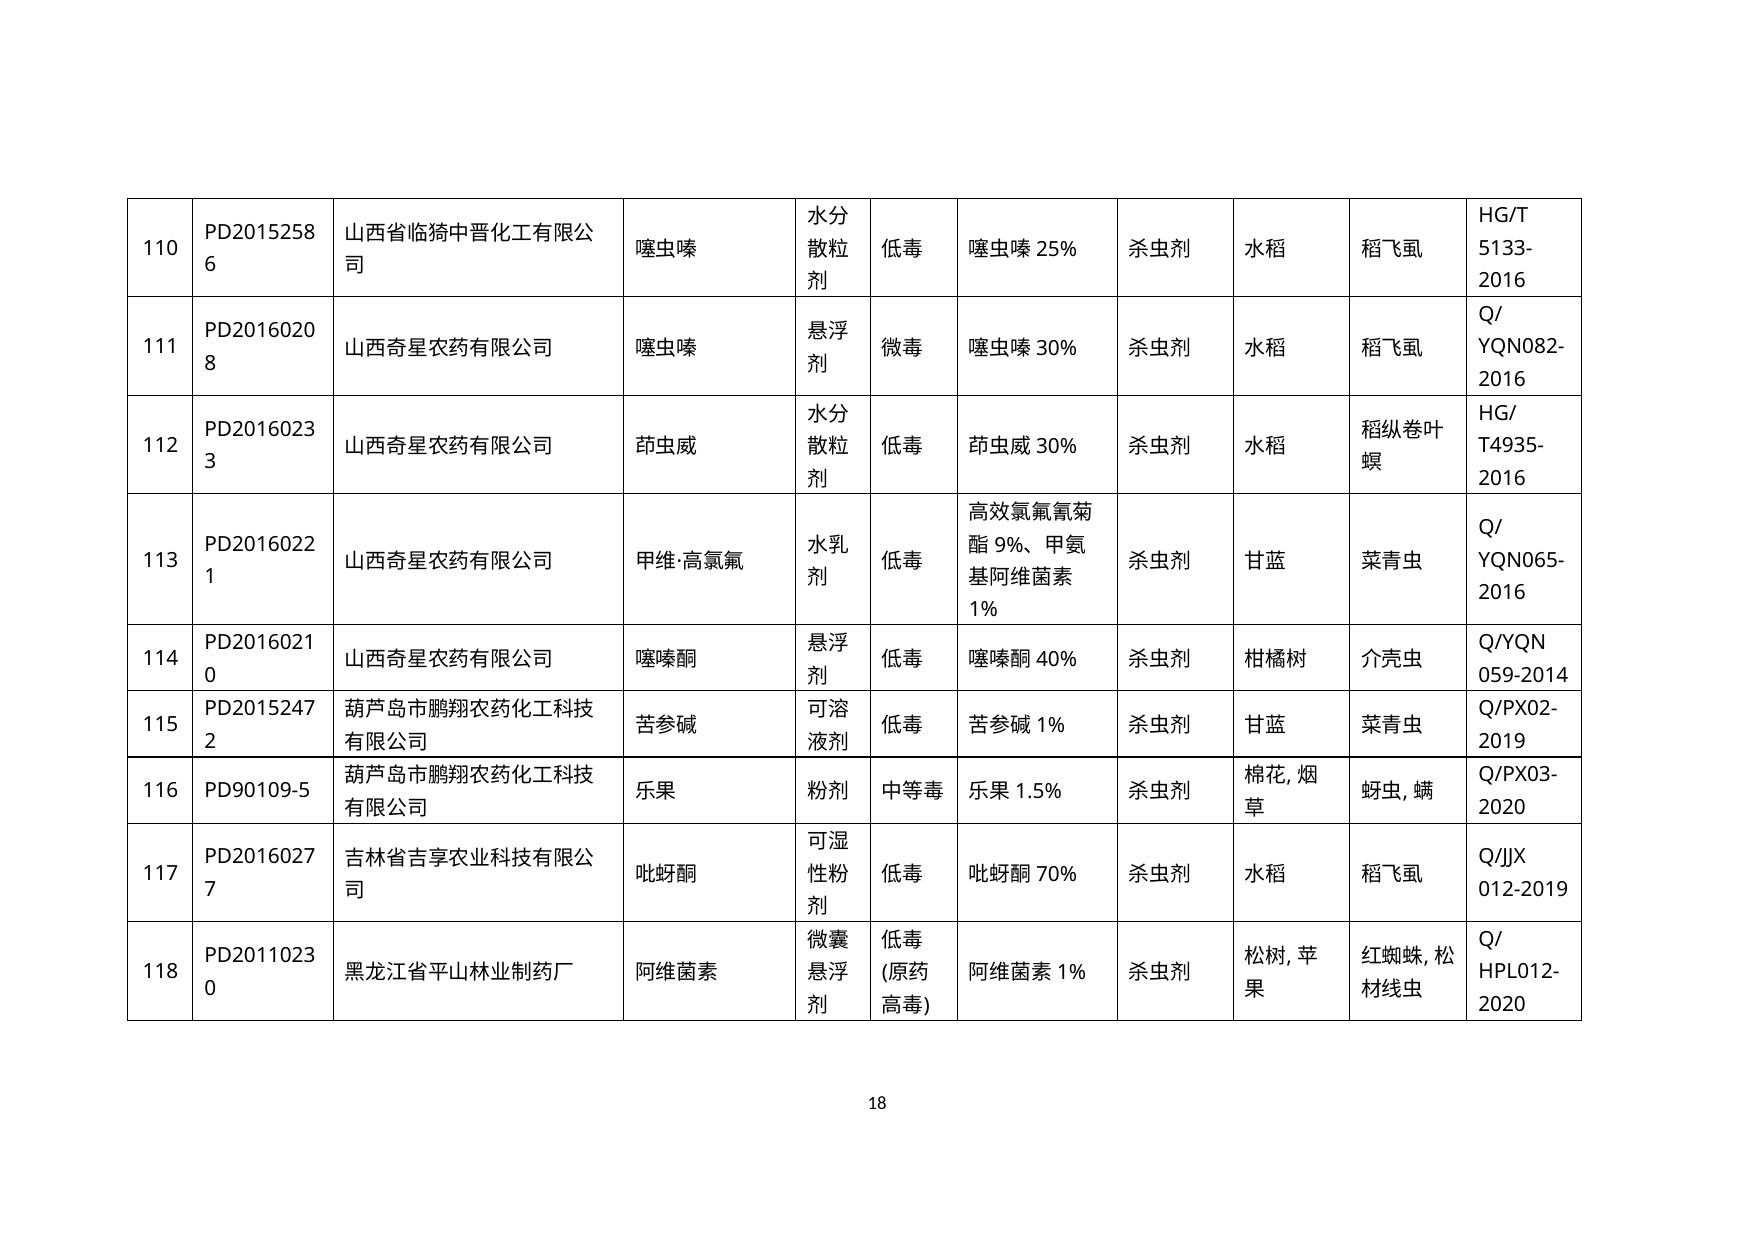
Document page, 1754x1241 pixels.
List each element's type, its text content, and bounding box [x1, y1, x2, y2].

table_cell 杀虫剂 [1118, 297, 1233, 395]
table_cell 噻虫嗪 [624, 199, 795, 296]
table_cell Q/YQN 059-2014 [1467, 625, 1581, 690]
table_cell 茚虫威 30% [958, 396, 1117, 493]
table_cell 杀虫剂 [1118, 824, 1233, 921]
table_cell 低毒 [871, 199, 957, 296]
table_cell 微囊悬浮剂 [796, 922, 870, 1019]
table_cell 阿维菌素 [624, 922, 795, 1019]
table_cell 低毒 [871, 494, 957, 624]
table_cell 低毒(原药高毒) [871, 922, 957, 1019]
table_cell PD20110230 [193, 922, 333, 1019]
table_cell 阿维菌素 1% [958, 922, 1117, 1019]
table_cell 低毒 [871, 625, 957, 690]
table_cell 黑龙江省平山林业制药厂 [334, 922, 623, 1019]
table_cell 低毒 [871, 396, 957, 493]
table_cell HG/T4935-2016 [1467, 396, 1581, 493]
table_cell PD20160277 [193, 824, 333, 921]
table_cell Q/PX02-2019 [1467, 691, 1581, 756]
table_cell 甲维·高氯氟 [624, 494, 795, 624]
table_cell 116 [128, 758, 192, 822]
table_cell 甘蓝 [1234, 691, 1349, 756]
table_cell PD20152472 [193, 691, 333, 756]
table_cell 可湿性粉剂 [796, 824, 870, 921]
table_cell 杀虫剂 [1118, 922, 1233, 1019]
table_cell 乐果 [624, 758, 795, 822]
table_cell 红蜘蛛, 松材线虫 [1350, 922, 1466, 1019]
table_cell 松树, 苹果 [1234, 922, 1349, 1019]
table_cell 蚜虫, 螨 [1350, 758, 1466, 822]
table_cell 葫芦岛市鹏翔农药化工科技有限公司 [334, 758, 623, 822]
table_cell 山西奇星农药有限公司 [334, 396, 623, 493]
table_cell 113 [128, 494, 192, 624]
table_cell 粉剂 [796, 758, 870, 822]
table_cell Q/HPL012-2020 [1467, 922, 1581, 1019]
table_cell 水分散粒剂 [796, 396, 870, 493]
table_cell 112 [128, 396, 192, 493]
table_cell 茚虫威 [624, 396, 795, 493]
table_cell 可溶液剂 [796, 691, 870, 756]
table_cell 菜青虫 [1350, 691, 1466, 756]
table_cell Q/JJX 012-2019 [1467, 824, 1581, 921]
table_cell 甘蓝 [1234, 494, 1349, 624]
table_cell 杀虫剂 [1118, 494, 1233, 624]
table_cell 118 [128, 922, 192, 1019]
table_cell PD20160210 [193, 625, 333, 690]
table_cell 悬浮剂 [796, 297, 870, 395]
table_cell PD20160221 [193, 494, 333, 624]
table_cell 葫芦岛市鹏翔农药化工科技有限公司 [334, 691, 623, 756]
table_cell 柑橘树 [1234, 625, 1349, 690]
table_cell 杀虫剂 [1118, 625, 1233, 690]
table_cell 水分散粒剂 [796, 199, 870, 296]
table_cell 噻嗪酮 [624, 625, 795, 690]
table_cell 噻虫嗪 30% [958, 297, 1117, 395]
table_cell 苦参碱 1% [958, 691, 1117, 756]
table_cell 乐果 1.5% [958, 758, 1117, 822]
table_cell 山西奇星农药有限公司 [334, 297, 623, 395]
table_cell 杀虫剂 [1118, 691, 1233, 756]
table_cell 山西奇星农药有限公司 [334, 625, 623, 690]
table_cell 水稻 [1234, 199, 1349, 296]
table_cell Q/YQN082-2016 [1467, 297, 1581, 395]
table_cell 吡蚜酮 70% [958, 824, 1117, 921]
table_cell 吉林省吉享农业科技有限公司 [334, 824, 623, 921]
table_cell 中等毒 [871, 758, 957, 822]
table_cell 噻虫嗪 25% [958, 199, 1117, 296]
table_cell 山西奇星农药有限公司 [334, 494, 623, 624]
table_cell HG/T 5133-2016 [1467, 199, 1581, 296]
table_cell 吡蚜酮 [624, 824, 795, 921]
table_cell 山西省临猗中晋化工有限公司 [334, 199, 623, 296]
table_cell Q/PX03-2020 [1467, 758, 1581, 822]
table_cell 杀虫剂 [1118, 758, 1233, 822]
table_cell 介壳虫 [1350, 625, 1466, 690]
table_cell 111 [128, 297, 192, 395]
table_cell 水乳剂 [796, 494, 870, 624]
table_cell 稻飞虱 [1350, 824, 1466, 921]
table_cell 稻飞虱 [1350, 199, 1466, 296]
table_cell 稻飞虱 [1350, 297, 1466, 395]
table_cell 110 [128, 199, 192, 296]
table_cell 高效氯氟氰菊酯 9%、甲氨基阿维菌素 1% [958, 494, 1117, 624]
table_cell 117 [128, 824, 192, 921]
table_cell 悬浮剂 [796, 625, 870, 690]
table_cell Q/YQN065-2016 [1467, 494, 1581, 624]
table_cell 低毒 [871, 691, 957, 756]
table_cell PD20160208 [193, 297, 333, 395]
table_cell 114 [128, 625, 192, 690]
table_cell 水稻 [1234, 824, 1349, 921]
table_cell PD20152586 [193, 199, 333, 296]
table_cell 低毒 [871, 824, 957, 921]
table_cell 稻纵卷叶螟 [1350, 396, 1466, 493]
table_cell 噻虫嗪 [624, 297, 795, 395]
table_cell 115 [128, 691, 192, 756]
table_cell 杀虫剂 [1118, 199, 1233, 296]
table_cell PD90109-5 [193, 758, 333, 822]
table_cell 苦参碱 [624, 691, 795, 756]
table_cell PD20160233 [193, 396, 333, 493]
table_cell 噻嗪酮 40% [958, 625, 1117, 690]
table_cell 菜青虫 [1350, 494, 1466, 624]
table_cell 水稻 [1234, 396, 1349, 493]
table_cell 水稻 [1234, 297, 1349, 395]
table_cell 微毒 [871, 297, 957, 395]
table_cell 棉花, 烟草 [1234, 758, 1349, 822]
table_cell 杀虫剂 [1118, 396, 1233, 493]
